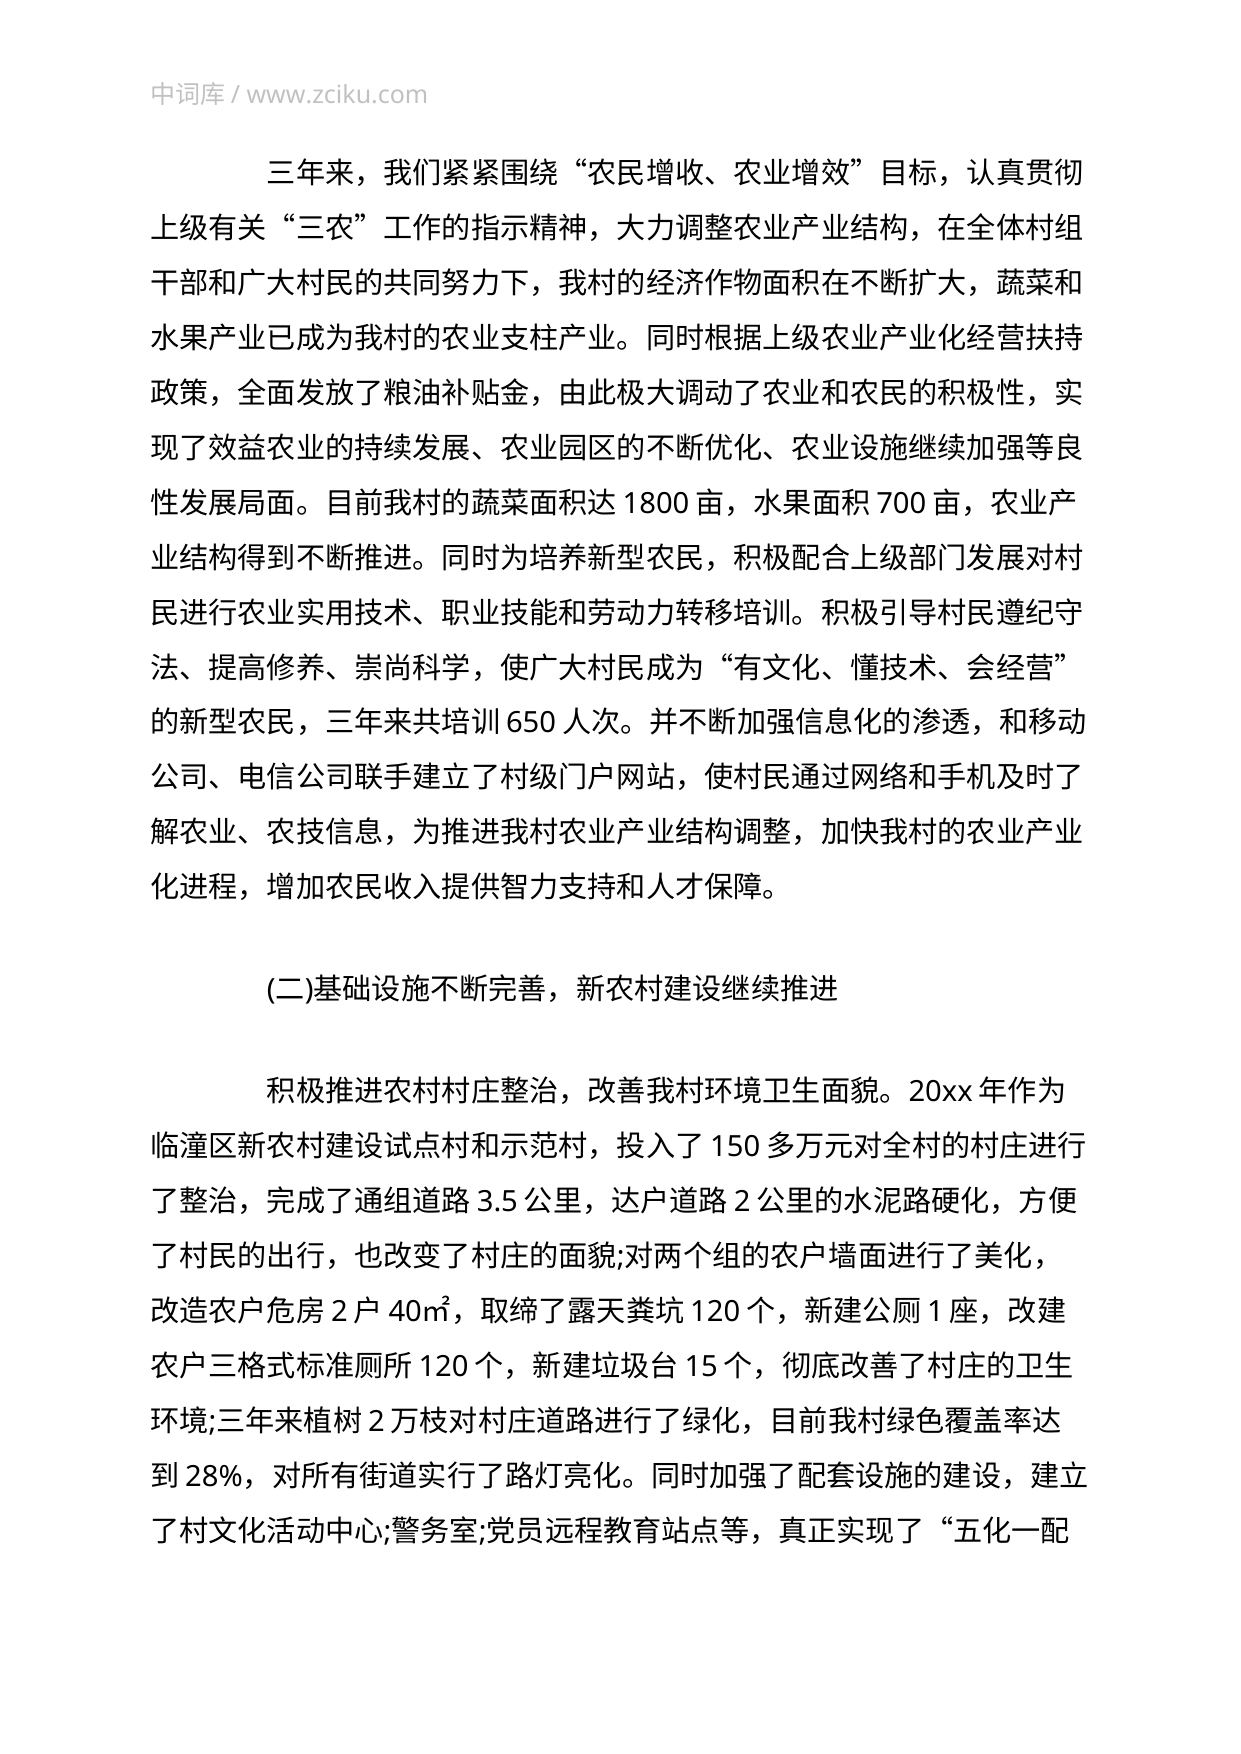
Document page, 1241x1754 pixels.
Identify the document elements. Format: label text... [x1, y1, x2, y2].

text (二)基础设施不断完善，新农村建设继续推进 [150, 966, 1090, 1008]
text 三年来，我们紧紧围绕“农民增收、农业增效”目标，认真贯彻上级有关“三农”工作的指示精神，大力调整农业产业结构，在全体村组干部和广大村民的共同努力下，我村的经济作物面积在不断扩大，蔬菜和水果产业已成为我村的农业支柱产业。同时根据上级农业产业化经营扶持政策，全面发放了粮油补贴金，由此极大调动了农业和农民的积极性，实现了效益农业的持续发展、农业园区的不断优化、农业设施继续加强等良性发展局面。目前我村的蔬菜面积达1800亩，水果面积700亩，农业产业结构得到不断推进。同时为培养新型农民，积极配合上级部门发展对村民进行农业实用技术、职业技能和劳动力转移培训。积极引导村民遵纪守法、提高修养、崇尚科学，使广大村民成为“有文化、懂技术、会经营”的新型农民，三年来共培训650人次。并不断加强信息化的渗透，和移动公司、电信公司联手建立了村级门户网站，使村民通过网络和手机及时了解农业、农技信息，为推进我村农业产业结构调整，加快我村的农业产业化进程，增加农民收入提供智力支持和人才保障。 [150, 150, 1090, 906]
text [150, 1068, 1090, 1550]
